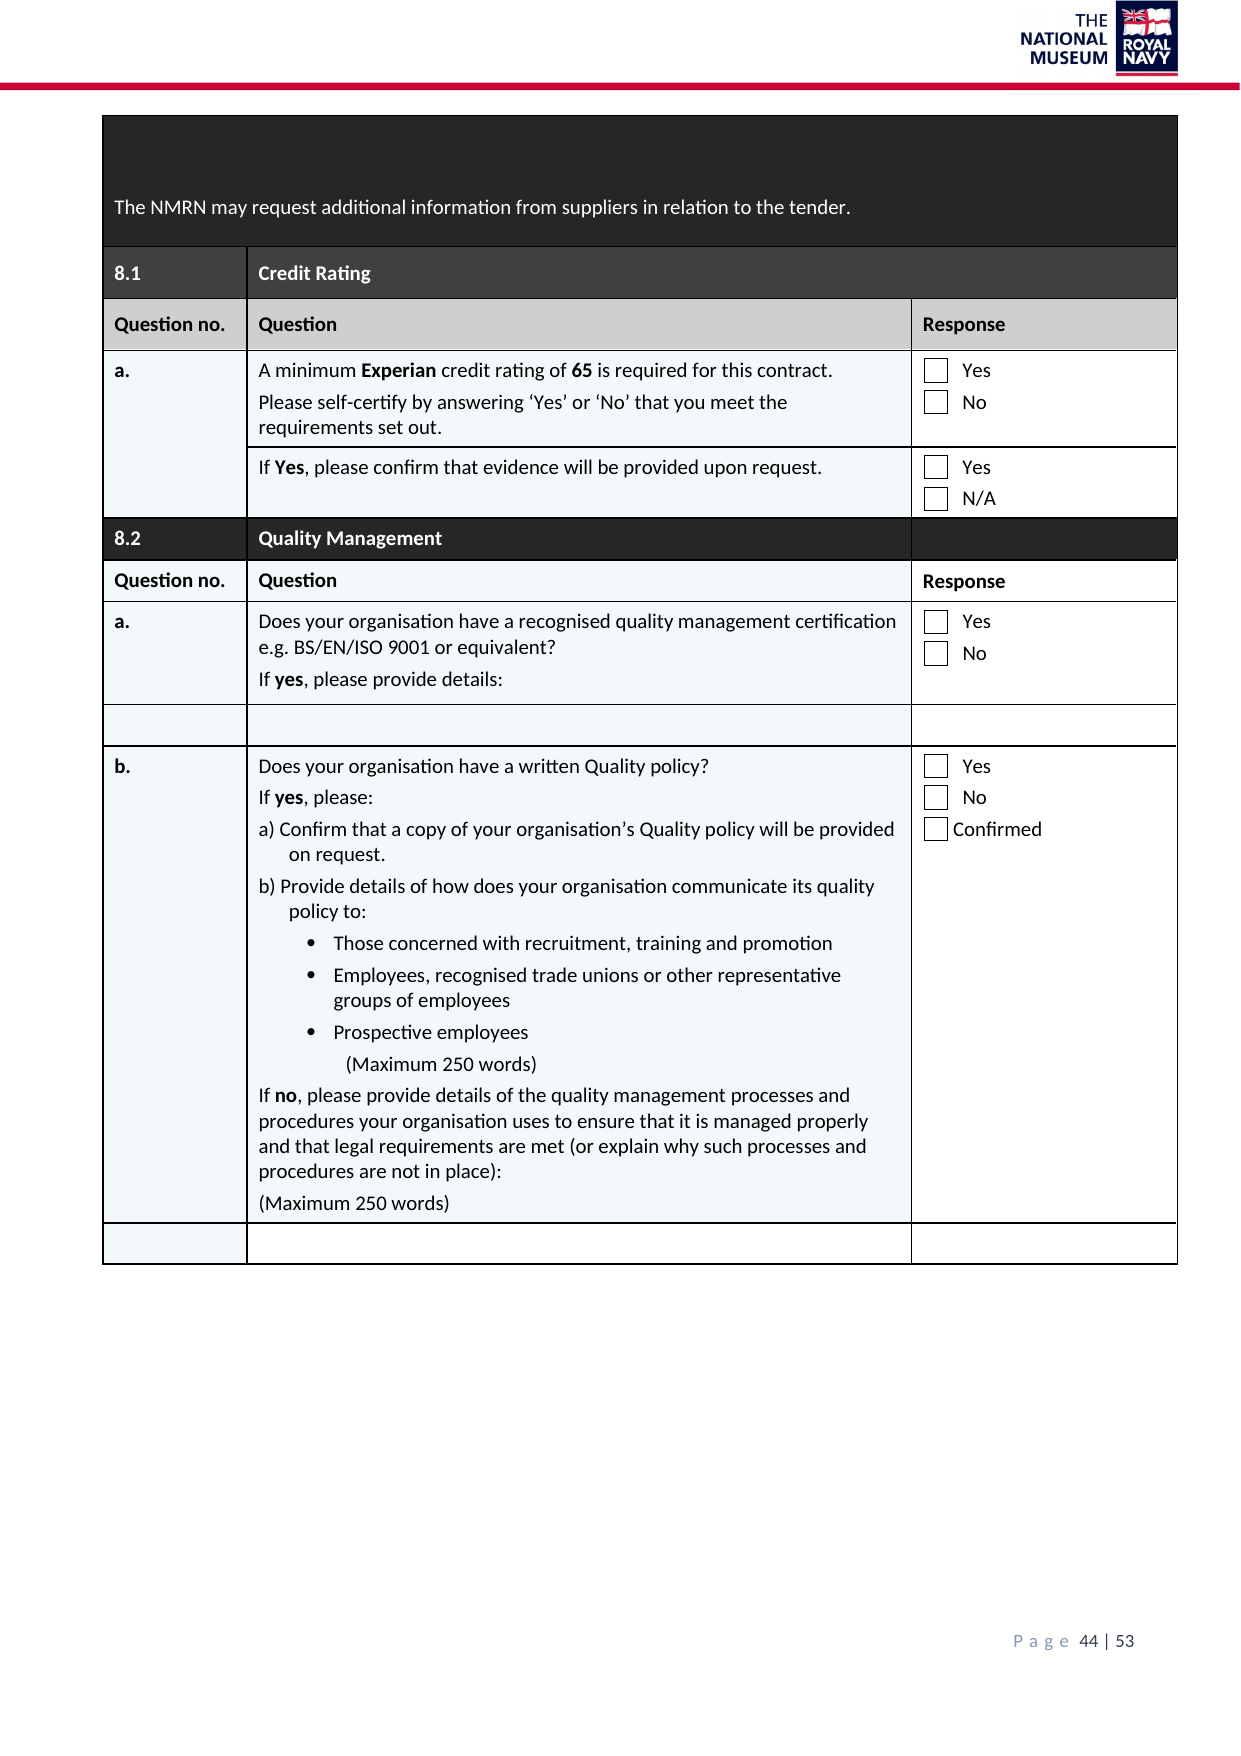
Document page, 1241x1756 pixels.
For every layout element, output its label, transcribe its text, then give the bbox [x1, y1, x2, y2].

table_cell Does your organisation have a written Quality policy? If yes, please: a) Confirm that a copy of your organisation’s Quality policy will be provided on request. b) Provide details of how does your organisation communicate its quality policy to: Those concerned with recruitment, training and promotion Employees, recognised trade unions or other representative groups of employees Prospective employees (Maximum 250 words) If no, please provide details of the quality management processes and procedures your organisation uses to ensure that it is managed properly and that legal requirements are met (or explain why such processes and procedures are not in place): (Maximum 250 words) [248, 747, 911, 1222]
table_cell b. [104, 747, 246, 1222]
table_cell Yes No Confirmed [912, 745, 1177, 1222]
table_cell [912, 517, 1177, 559]
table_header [104, 116, 1177, 246]
table_cell Yes N/A [912, 446, 1177, 517]
table_cell [248, 1224, 911, 1263]
table_cell Question [248, 561, 911, 601]
table_cell Does your organisation have a recognised quality management certification e.g. BS/EN/ISO 9001 or equivalent? If yes, please provide details: [248, 602, 911, 704]
table_cell Credit Rating [248, 246, 1177, 298]
table_cell [248, 705, 911, 745]
table_cell [104, 1224, 246, 1263]
table_cell Yes No [912, 601, 1177, 704]
table_cell 8.2 [104, 519, 246, 559]
table_cell Yes No [912, 350, 1177, 446]
table_cell Quality Management [248, 519, 911, 559]
table_cell a. [104, 351, 246, 517]
table_cell A minimum Experian credit rating of 65 is required for this contract. Please self-certify by answering ‘Yes’ or ‘No’ that you meet the requirements set out. [248, 351, 911, 446]
table_cell Response [912, 559, 1177, 601]
table_cell Question no. [104, 561, 246, 601]
table_cell [912, 1222, 1177, 1263]
picture [1009, 0, 1193, 82]
table_cell If Yes, please confirm that evidence will be provided upon request. [248, 448, 911, 517]
table_cell Question no. [104, 299, 246, 349]
table_cell a. [104, 602, 246, 704]
table_cell [104, 705, 246, 745]
table_cell 8.1 [104, 247, 246, 298]
table_cell Question [248, 299, 911, 349]
table_cell [912, 704, 1177, 745]
table_cell Response [912, 298, 1177, 349]
